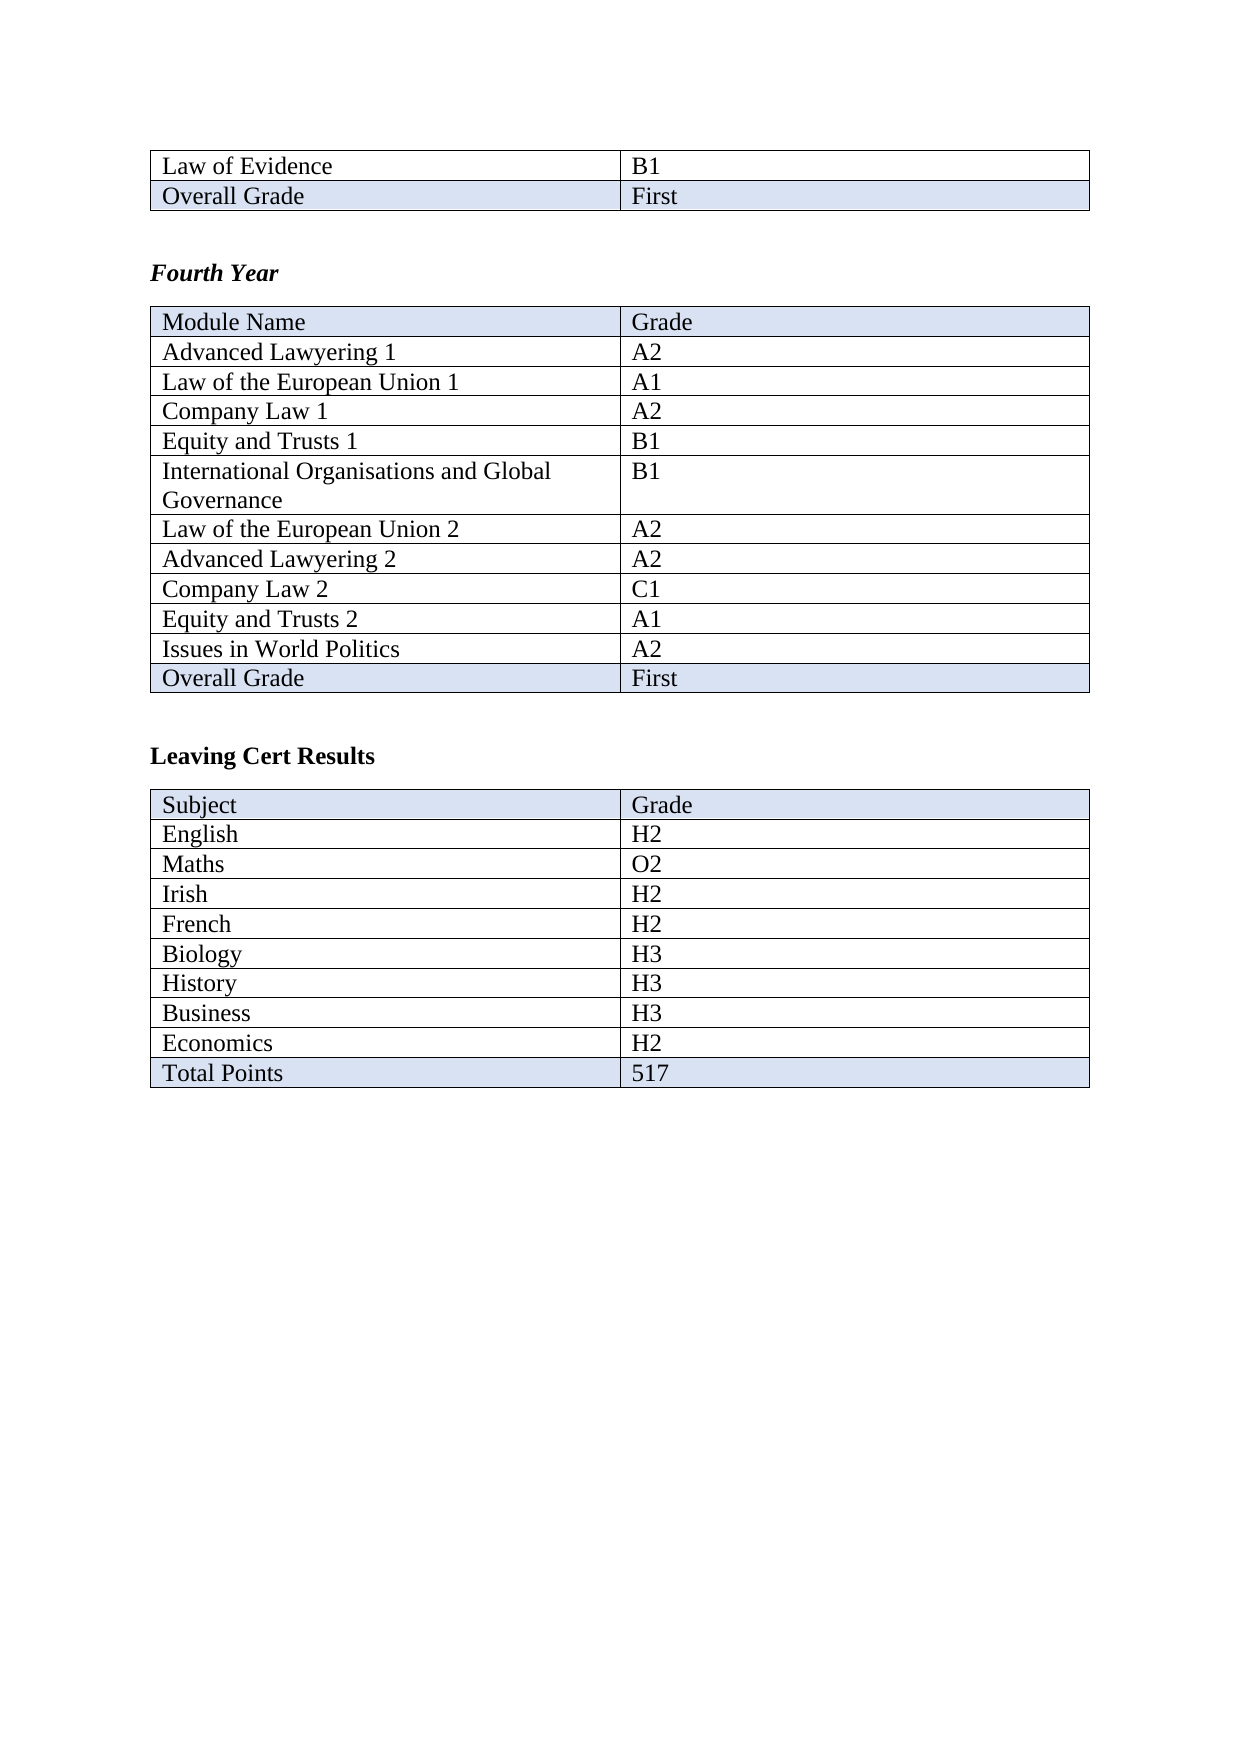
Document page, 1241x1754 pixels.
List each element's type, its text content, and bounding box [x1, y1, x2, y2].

table_cell Business [151, 998, 620, 1027]
table_cell First [621, 664, 1089, 692]
table_cell H3 [621, 998, 1089, 1027]
table_cell A2 [621, 396, 1089, 425]
table_cell Overall Grade [151, 664, 620, 692]
table_cell Law of the European Union 1 [151, 367, 620, 395]
table_cell B1 [621, 426, 1089, 455]
table_cell Maths [151, 849, 620, 878]
table_cell Company Law 2 [151, 574, 620, 603]
table_cell B1 [621, 151, 1089, 180]
text Leaving Cert Results [150, 741, 1090, 770]
table_cell Total Points [151, 1058, 620, 1087]
table_cell Equity and Trusts 2 [151, 604, 620, 633]
table_cell O2 [621, 849, 1089, 878]
text Fourth Year [150, 258, 1090, 287]
table_header Grade [621, 790, 1089, 818]
table_cell Law of the European Union 2 [151, 515, 620, 543]
table_cell A1 [621, 604, 1089, 633]
table_cell Irish [151, 879, 620, 908]
table_cell Issues in World Politics [151, 634, 620, 662]
table_cell A2 [621, 515, 1089, 543]
table_cell French [151, 909, 620, 938]
table_cell A2 [621, 634, 1089, 662]
table_cell Equity and Trusts 1 [151, 426, 620, 455]
table_cell Advanced Lawyering 1 [151, 337, 620, 366]
table_cell H2 [621, 879, 1089, 908]
table_cell History [151, 969, 620, 997]
table_cell Biology [151, 939, 620, 967]
table_cell H2 [621, 1028, 1089, 1057]
table_cell Advanced Lawyering 2 [151, 544, 620, 573]
table_header Grade [621, 307, 1089, 336]
table_cell English [151, 820, 620, 848]
table_cell Overall Grade [151, 181, 620, 209]
table_cell 517 [621, 1058, 1089, 1087]
table_cell Law of Evidence [151, 151, 620, 180]
table_cell A2 [621, 544, 1089, 573]
table_cell Company Law 1 [151, 396, 620, 425]
table_cell B1 [621, 456, 1089, 513]
table_header Module Name [151, 307, 620, 336]
table_cell H3 [621, 939, 1089, 967]
table_cell H2 [621, 909, 1089, 938]
table_cell Economics [151, 1028, 620, 1057]
table_cell C1 [621, 574, 1089, 603]
table_cell A2 [621, 337, 1089, 366]
table_cell First [621, 181, 1089, 209]
table_header Subject [151, 790, 620, 818]
table_cell H3 [621, 969, 1089, 997]
table_cell A1 [621, 367, 1089, 395]
table_cell H2 [621, 820, 1089, 848]
table_cell International Organisations and Global Governance [151, 456, 620, 513]
